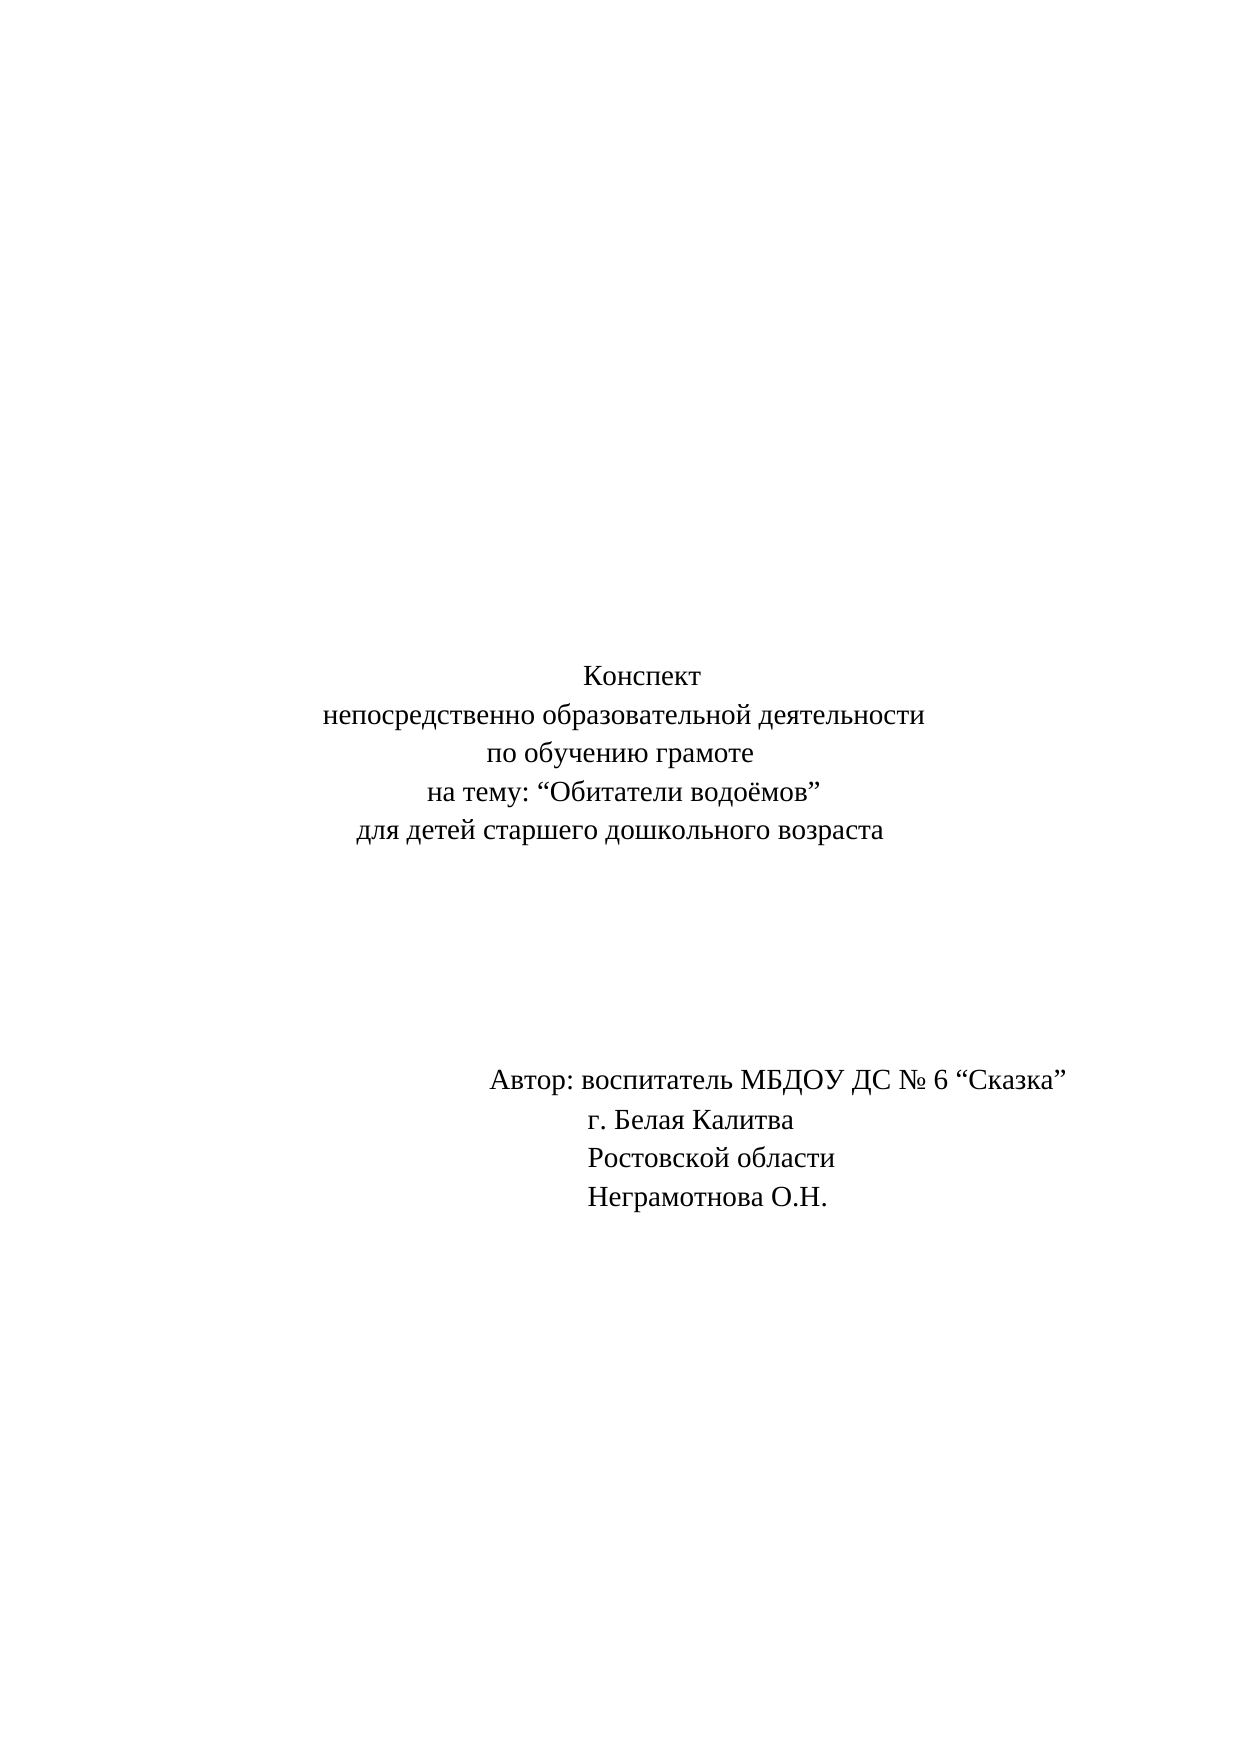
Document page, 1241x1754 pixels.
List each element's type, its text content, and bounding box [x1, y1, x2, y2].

text Автор: воспитатель МБДОУ ДС № 6 “Сказка” [150, 1062, 1090, 1096]
text Неграмотнова О.Н. [150, 1179, 1090, 1212]
text непосредственно образовательной деятельности [150, 697, 1090, 730]
text Ростовской области [150, 1140, 1090, 1174]
text по обучению грамоте [150, 735, 1090, 769]
text г. Белая Калитва [150, 1102, 1090, 1135]
text для детей старшего дошкольного возраста [150, 812, 1090, 846]
text на тему: “Обитатели водоёмов” [150, 774, 1090, 807]
text Конспект [150, 658, 1090, 692]
